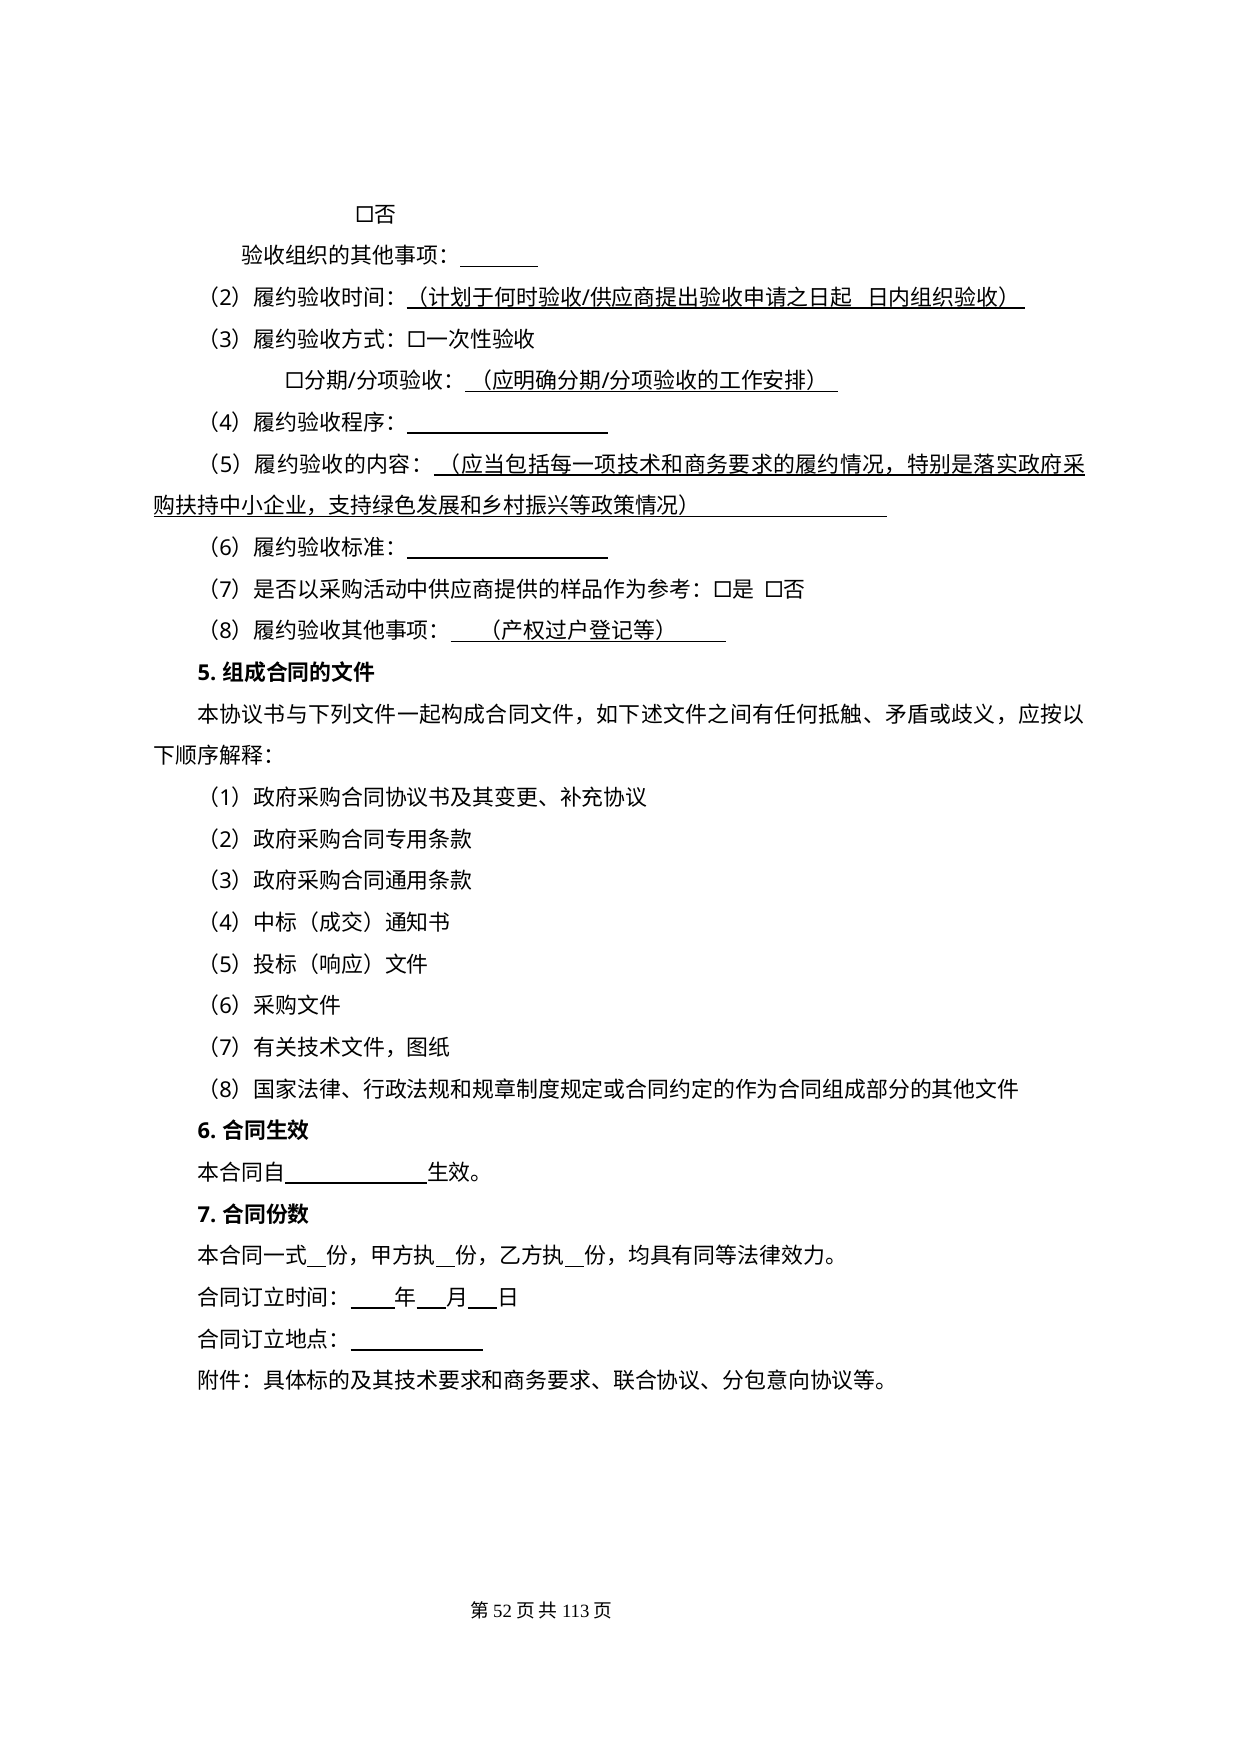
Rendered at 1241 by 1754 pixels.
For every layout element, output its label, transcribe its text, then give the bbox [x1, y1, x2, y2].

list 合同份数 [153, 1189, 1087, 1231]
text （3）履约验收方式：一次性验收 [153, 314, 1087, 356]
text （4）中标（成交）通知书 [153, 897, 1087, 939]
text （6）履约验收标准： [153, 522, 1087, 564]
text 本协议书与下列文件一起构成合同文件，如下述文件之间有任何抵触、矛盾或歧义，应按以下顺序解释： [153, 689, 1087, 772]
text 否 [153, 189, 1087, 231]
text 验收组织的其他事项： [153, 231, 1087, 272]
text （5）履约验收的内容： （应当包括每一项技术和商务要求的履约情况，特别是落实政府采购扶持中小企业，支持绿色发展和乡村振兴等政策情况） [153, 439, 1087, 522]
text （4）履约验收程序： [153, 397, 1087, 439]
text （7）有关技术文件，图纸 [153, 1022, 1087, 1064]
list 组成合同的文件 [153, 647, 1087, 689]
text （5）投标（响应）文件 [153, 939, 1087, 981]
list 合同生效 [153, 1106, 1087, 1147]
text 合同订立地点： [153, 1314, 1087, 1356]
text （3）政府采购合同通用条款 [153, 856, 1087, 897]
text （2）政府采购合同专用条款 [153, 814, 1087, 856]
text （8）履约验收其他事项： （产权过户登记等） [153, 606, 1087, 647]
text （6）采购文件 [153, 981, 1087, 1022]
text 分期/分项验收： （应明确分期/分项验收的工作安排） [153, 356, 1087, 397]
text （2）履约验收时间：（计划于何时验收/供应商提出验收申请之日起 日内组织验收） [153, 272, 1087, 314]
text 本合同自 生效。 [153, 1147, 1087, 1189]
text （8）国家法律、行政法规和规章制度规定或合同约定的作为合同组成部分的其他文件 [153, 1064, 1087, 1106]
text 本合同一式 份，甲方执 份，乙方执 份，均具有同等法律效力。 [153, 1231, 1087, 1272]
text （1）政府采购合同协议书及其变更、补充协议 [153, 772, 1087, 814]
text 合同订立时间： 年 月 日 [153, 1272, 1087, 1314]
text （7）是否以采购活动中供应商提供的样品作为参考：是 否 [153, 564, 1087, 606]
text 附件：具体标的及其技术要求和商务要求、联合协议、分包意向协议等。 [153, 1356, 1087, 1397]
